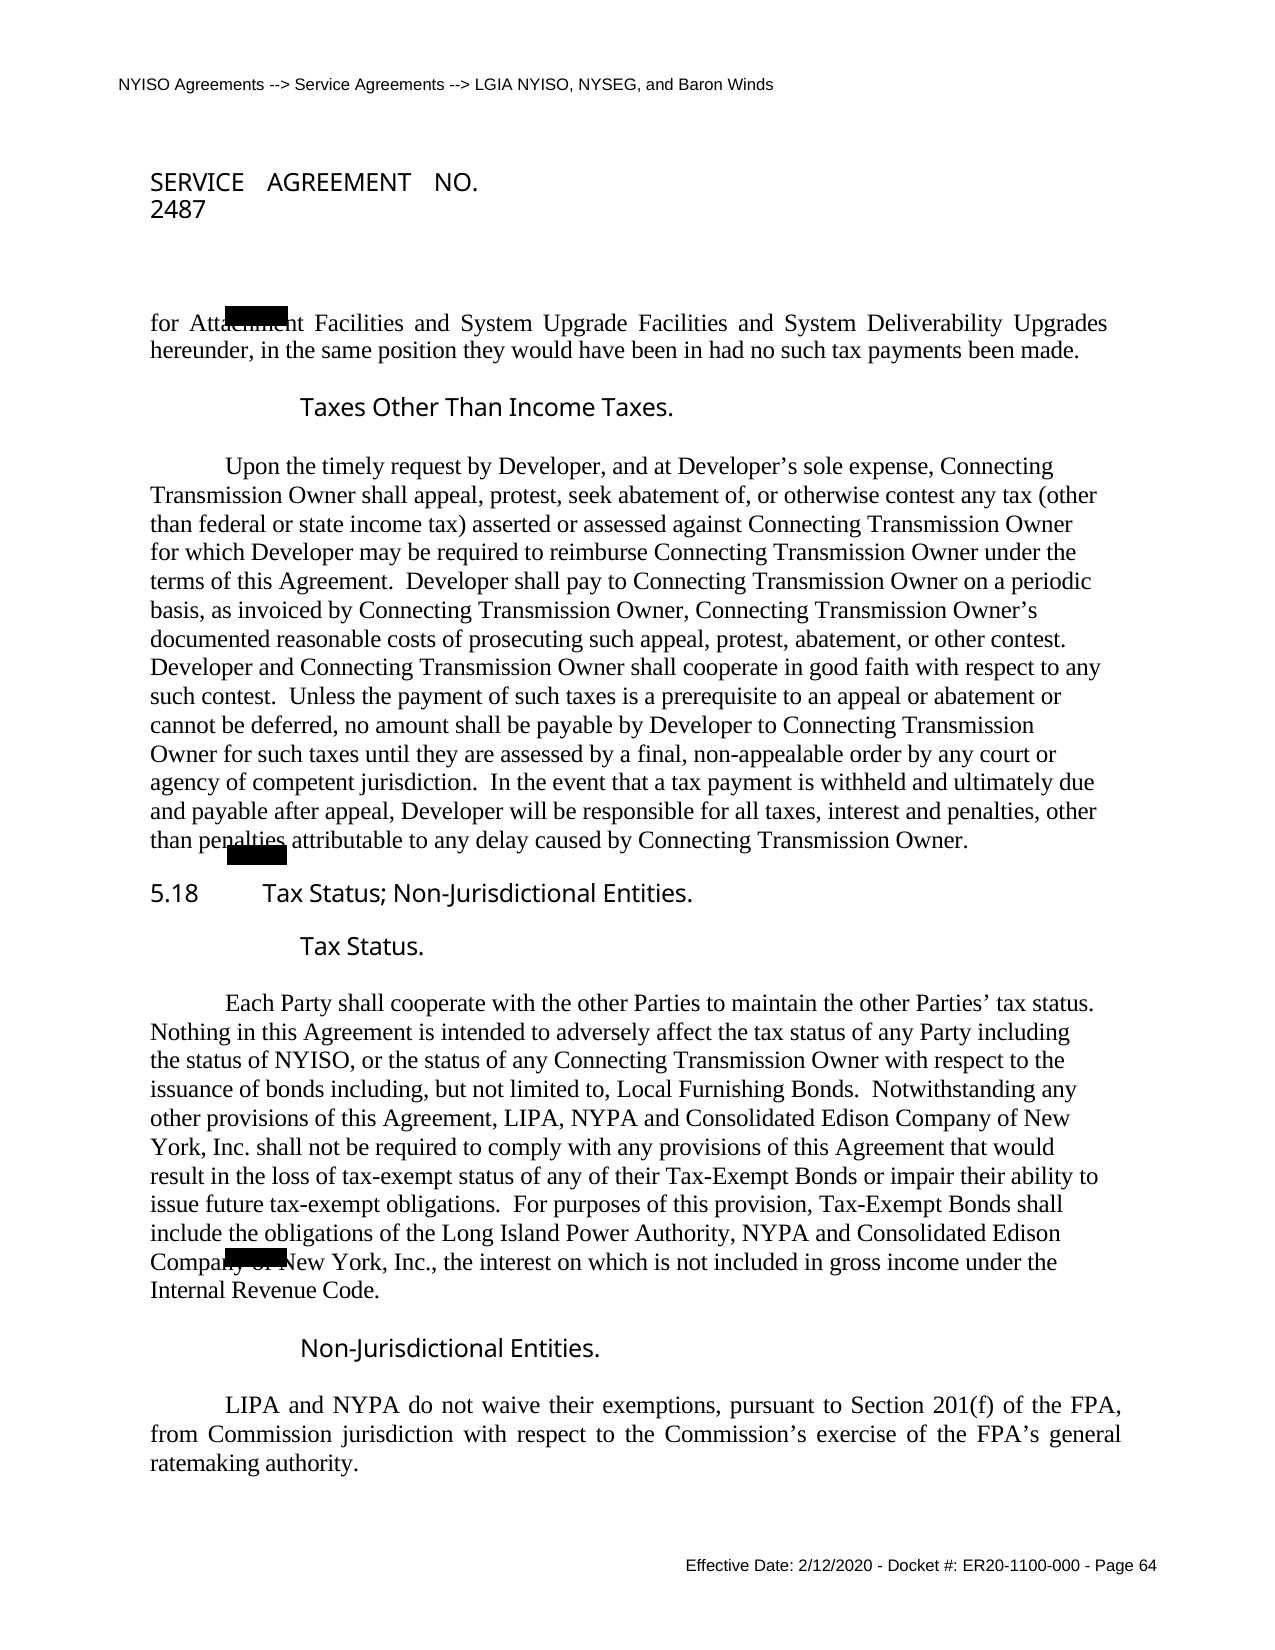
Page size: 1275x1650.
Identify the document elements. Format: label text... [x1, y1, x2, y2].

text for Attachment Facilities and System Upgrade Facilities and System Deliverability Upgrades hereunder, in the same position they would have been in had no such tax payments been made. [150, 309, 1118, 363]
text 5.18 Tax Status; Non-Jurisdictional Entities. [150, 879, 1275, 908]
text Non-Jurisdictional Entities. [300, 1334, 1275, 1363]
text Tax Status. [300, 932, 1275, 961]
text Each Party shall cooperate with the other Parties to maintain the other Parties’ tax status. Nothing in this Agreement is intended to adversely affect the tax status of any Party including the status of NYISO, or the status of any Connecting Transmission Owner with respect to the issuance of bonds including, but not limited to, Local Furnishing Bonds. Notwithstanding any other provisions of this Agreement, LIPA, NYPA and Consolidated Edison Company of New York, Inc. shall not be required to comply with any provisions of this Agreement that would [150, 988, 1133, 1161]
picture [227, 854, 287, 865]
text result in the loss of tax-exempt status of any of their Tax-Exempt Bonds or impair their ability to issue future tax-exempt obligations. For purposes of this provision, Tax-Exempt Bonds shall include the obligations of the Long Island Power Authority, NYPA and Consolidated Edison Company of New York, Inc., the interest on which is not included in gross income under the Internal Revenue Code. [150, 1161, 1139, 1304]
text SERVICE AGREEMENT NO. 2487 [150, 170, 501, 224]
text Transmission Owner shall appeal, protest, seek abatement of, or otherwise contest any tax (other than federal or state income tax) asserted or assessed against Connecting Transmission Owner for which Developer may be required to reimburse Connecting Transmission Owner under the terms of this Agreement. Developer shall pay to Connecting Transmission Owner on a periodic basis, as invoiced by Connecting Transmission Owner, Connecting Transmission Owner’s documented reasonable costs of prosecuting such appeal, protest, abatement, or other contest. Developer and Connecting Transmission Owner shall cooperate in good faith with respect to any such contest. Unless the payment of such taxes is a prerequisite to an appeal or abatement or cannot be deferred, no amount shall be payable by Developer to Connecting Transmission Owner for such taxes until they are assessed by a final, non-appealable order by any court or agency of competent jurisdiction. In the event that a tax payment is withheld and ultimately due and payable after appeal, Developer will be responsible for all taxes, interest and penalties, other than penalties attributable to any delay caused by Connecting Transmission Owner. [150, 480, 1140, 854]
text Taxes Other Than Income Taxes. [300, 393, 1275, 422]
text Upon the timely request by Developer, and at Developer’s sole expense, Connecting [225, 452, 1275, 480]
text LIPA and NYPA do not waive their exemptions, pursuant to Section 201(f) of the FPA, from Commission jurisdiction with respect to the Commission’s exercise of the FPA’s general ratemaking authority. [150, 1390, 1123, 1478]
